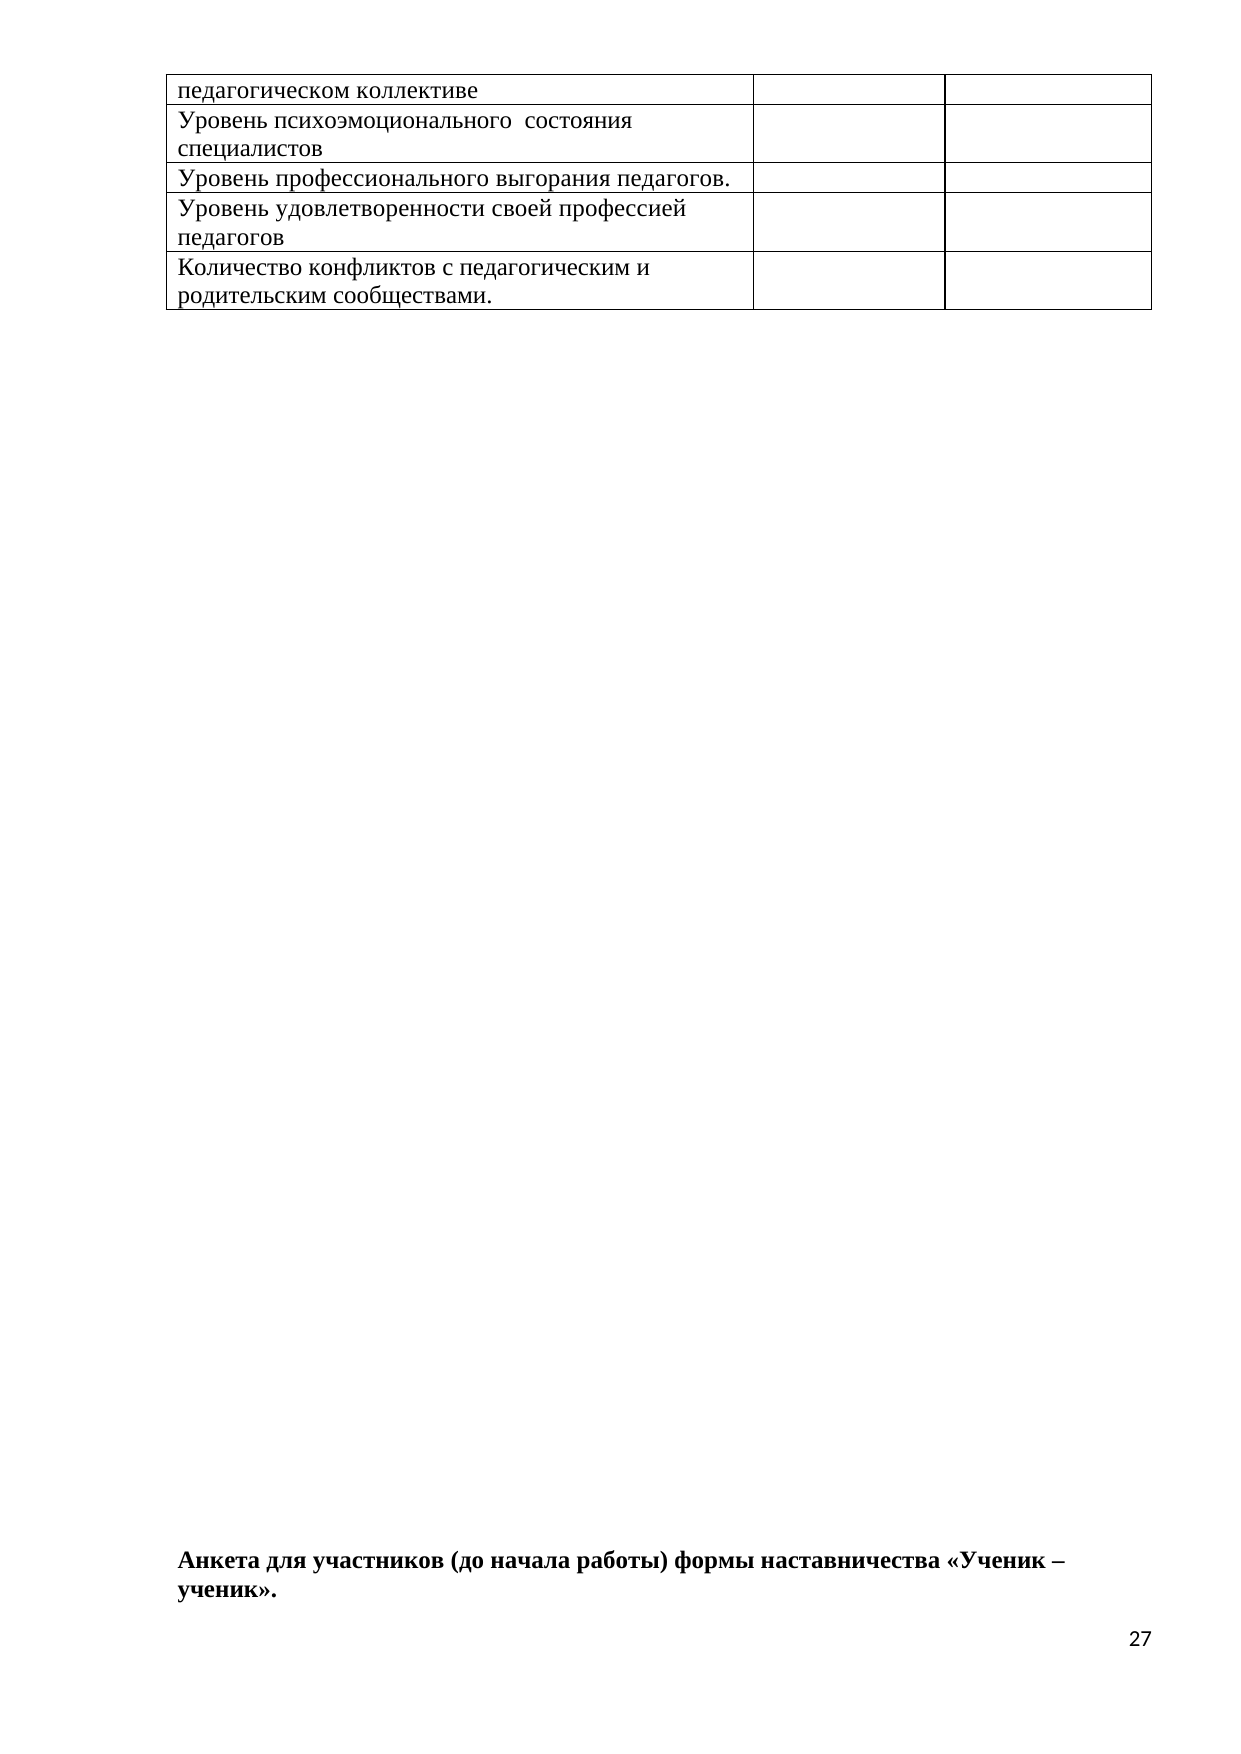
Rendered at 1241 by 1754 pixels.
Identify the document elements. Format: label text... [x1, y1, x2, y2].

table_cell [754, 163, 944, 192]
table_cell Уровень удовлетворенности своей профессией педагогов [167, 193, 753, 251]
text Анкета для участников (до начала работы) формы наставничества «Ученик – ученик». [177, 1545, 1152, 1602]
table_cell [946, 163, 1151, 192]
table_cell [946, 193, 1151, 251]
table_cell Количество конфликтов с педагогическим и родительским сообществами. [167, 252, 753, 309]
table_cell [946, 252, 1151, 309]
table_cell Уровень профессионального выгорания педагогов. [167, 163, 753, 192]
table_cell [754, 75, 944, 104]
table_cell [946, 75, 1151, 104]
table_cell Уровень психоэмоционального состояния специалистов [167, 105, 753, 162]
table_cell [167, 75, 753, 104]
table_cell [754, 252, 944, 309]
table_cell [754, 193, 944, 251]
table_cell [946, 105, 1151, 162]
table_cell [754, 105, 944, 162]
